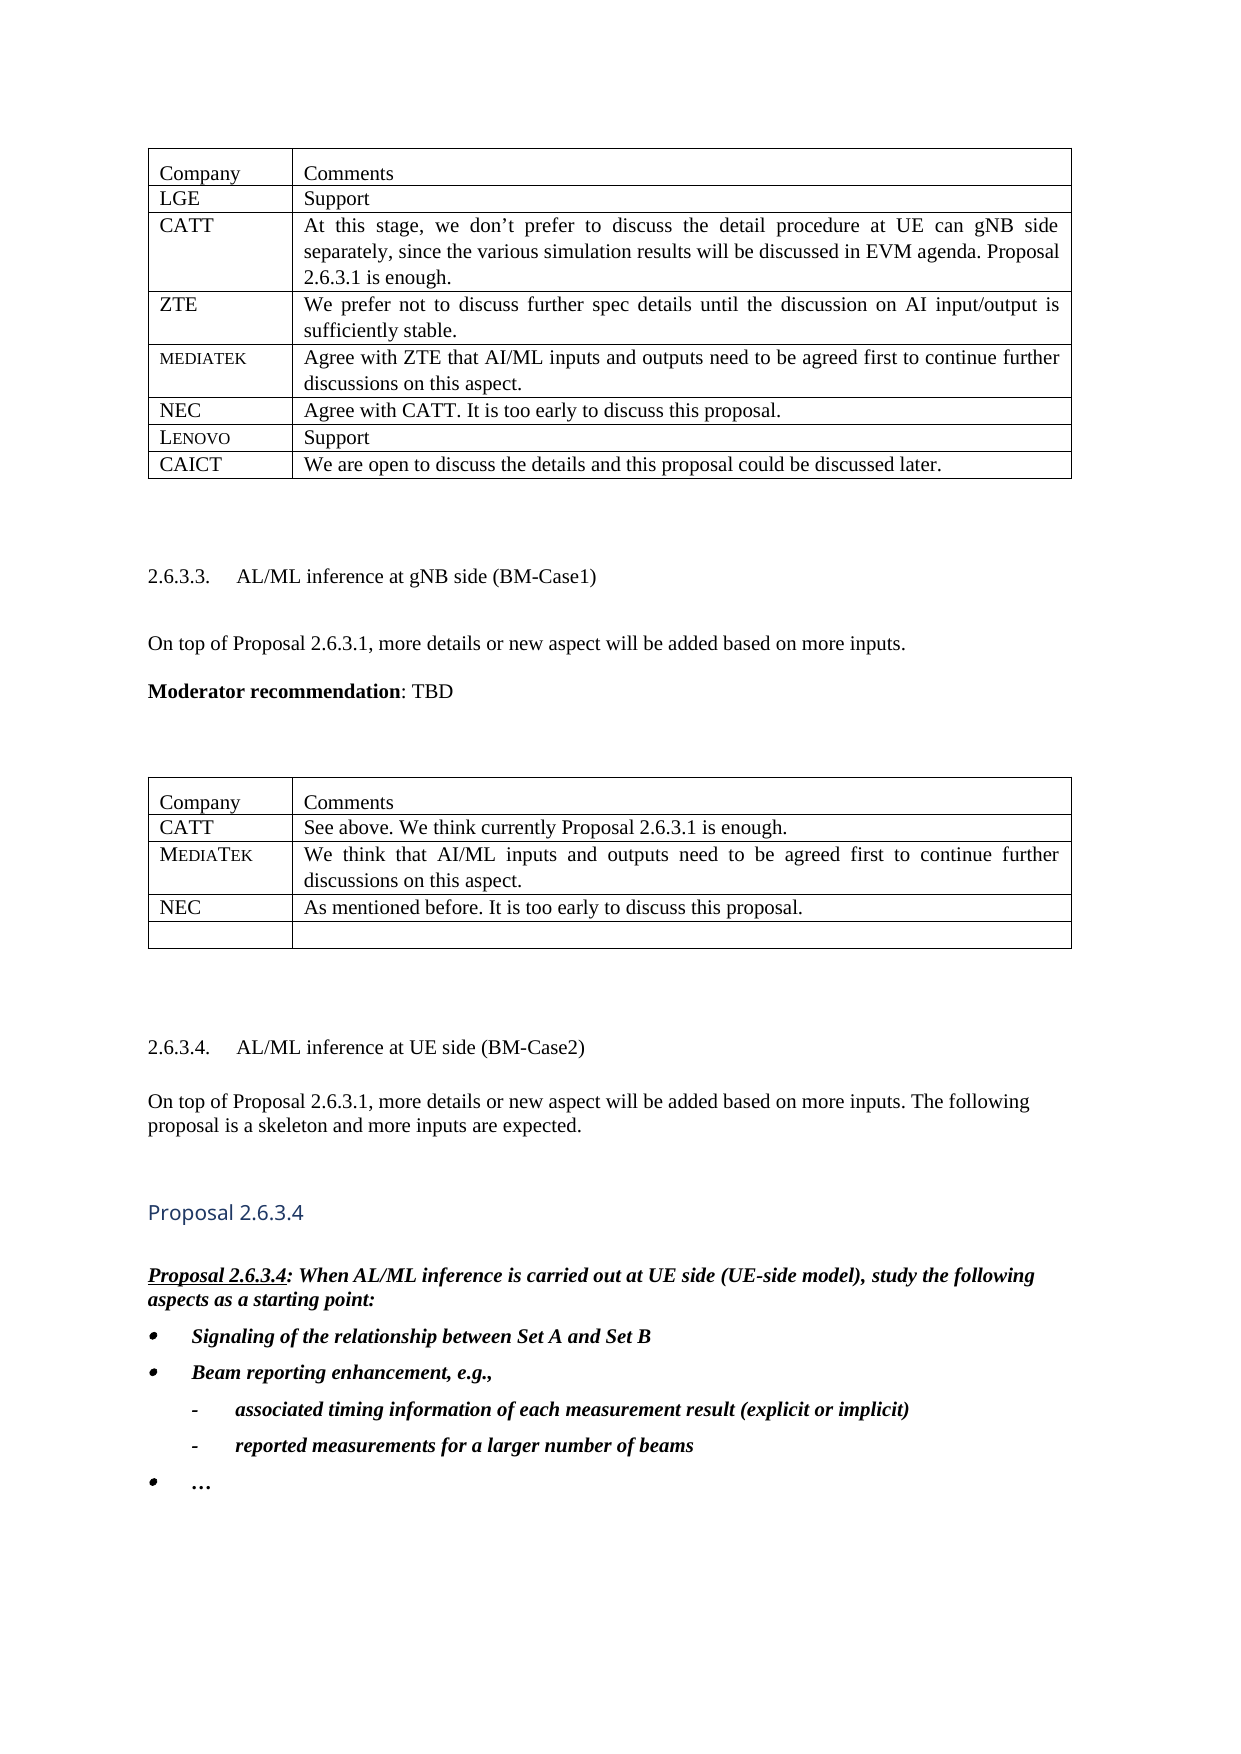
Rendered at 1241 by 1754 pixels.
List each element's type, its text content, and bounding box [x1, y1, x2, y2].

list Signaling of the relationship between Set A and Set B [148, 1323, 1093, 1348]
table_cell Agree with ZTE that AI/ML inputs and outputs need to be agreed first to continue further discussions on this aspect. [293, 345, 1071, 397]
table_cell LGE [149, 186, 292, 212]
table_cell Lenovo [149, 425, 292, 451]
list associated timing information of each measurement result (explicit or implicit) [191, 1397, 1093, 1421]
table_header Company [149, 778, 292, 814]
table_header Company [149, 149, 292, 185]
table_header Comments [293, 149, 1071, 185]
table_cell CAICT [149, 452, 292, 478]
table_cell At this stage, we don’t prefer to discuss the detail procedure at UE can gNB side separately, since the various simulation results will be discussed in EVM agenda. Proposal 2.6.3.1 is enough. [293, 213, 1071, 291]
table_cell Agree with CATT. It is too early to discuss this proposal. [293, 398, 1071, 424]
table_cell NEC [149, 895, 292, 921]
table_cell [149, 922, 292, 948]
list … [148, 1470, 1093, 1494]
text On top of Proposal 2.6.3.1, more details or new aspect will be added based on more inputs. The following proposal is a skeleton and more inputs are expected. [148, 1089, 1093, 1137]
list Beam reporting enhancement, e.g., [148, 1360, 1093, 1384]
subtitle AL/ML inference at UE side (BM-Case2) [148, 1035, 1093, 1059]
subtitle Proposal 2.6.3.4 [148, 1198, 1093, 1226]
table_cell Support [293, 186, 1071, 212]
table_cell mediatek [149, 345, 292, 397]
table_header Comments [293, 778, 1071, 814]
table_cell Support [293, 425, 1071, 451]
text Proposal 2.6.3.4: When AL/ML inference is carried out at UE side (UE-side model), study the following aspects as a starting point: [148, 1263, 1093, 1311]
table_cell ZTE [149, 292, 292, 344]
table_cell MediaTek [149, 842, 292, 894]
table_cell See above. We think currently Proposal 2.6.3.1 is enough. [293, 815, 1071, 841]
table_cell We think that AI/ML inputs and outputs need to be agreed first to continue further discussions on this aspect. [293, 842, 1071, 894]
list reported measurements for a larger number of beams [191, 1433, 1093, 1457]
table_cell CATT [149, 815, 292, 841]
table_cell [293, 922, 1071, 948]
subtitle AL/ML inference at gNB side (BM-Case1) [148, 564, 1093, 588]
text Moderator recommendation: TBD [148, 679, 1093, 703]
table_cell We prefer not to discuss further spec details until the discussion on AI input/output is sufficiently stable. [293, 292, 1071, 344]
table_cell As mentioned before. It is too early to discuss this proposal. [293, 895, 1071, 921]
text On top of Proposal 2.6.3.1, more details or new aspect will be added based on more inputs. [148, 631, 1093, 655]
table_cell CATT [149, 213, 292, 291]
table_cell We are open to discuss the details and this proposal could be discussed later. [293, 452, 1071, 478]
table_cell NEC [149, 398, 292, 424]
